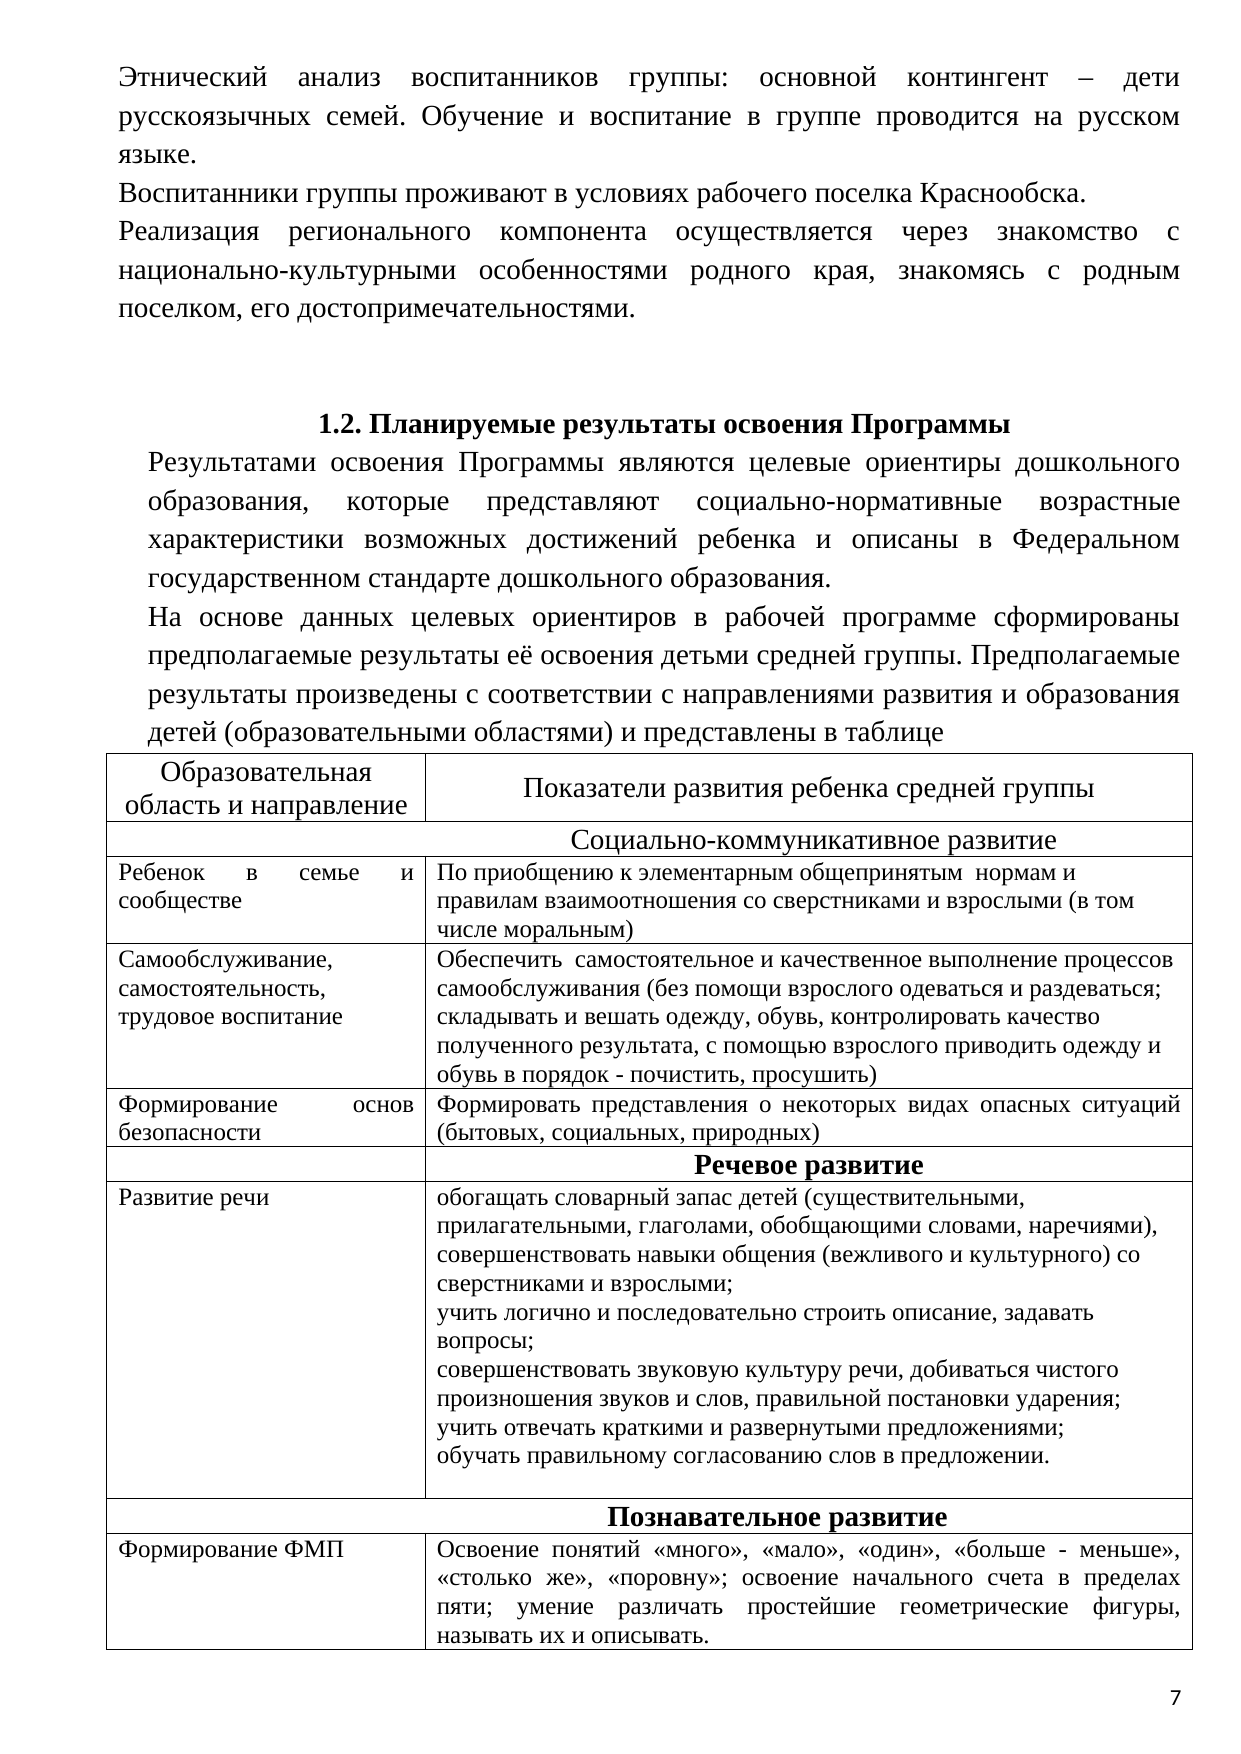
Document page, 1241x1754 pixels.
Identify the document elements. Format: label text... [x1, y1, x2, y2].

table_cell обогащать словарный запас детей (существительными, прилагательными, глаголами, обобщающими словами, наречиями), совершенствовать навыки общения (вежливого и культурного) со сверстниками и взрослыми; учить логично и последовательно строить описание, задавать вопросы; совершенствовать звуковую культуру речи, добиваться чистого произношения звуков и слов, правильной постановки ударения; учить отвечать краткими и развернутыми предложениями; обучать правильному согласованию слов в предложении. [426, 1182, 1192, 1498]
table_cell Познавательное развитие [107, 1499, 1192, 1533]
table_header Показатели развития ребенка средней группы [426, 754, 1192, 821]
table_cell Обеспечить самостоятельное и качественное выполнение процессов самообслуживания (без помощи взрослого одеваться и раздеваться; складывать и вешать одежду, обувь, контролировать качество полученного результата, с помощью взрослого приводить одежду и обувь в порядок - почистить, просушить) [426, 944, 1192, 1088]
table_cell Ребенок в семье и сообществе [107, 857, 425, 943]
text Воспитанники группы проживают в условиях рабочего поселка Краснообска. [118, 175, 1181, 208]
table_cell Социально-коммуникативное развитие [107, 822, 1192, 856]
text Этнический анализ воспитанников группы: основной контингент – дети русскоязычных семей. Обучение и воспитание в группе проводится на русском языке. [118, 59, 1181, 170]
table_cell Освоение понятий «много», «мало», «один», «больше - меньше», «столько же», «поровну»; освоение начального счета в пределах пяти; умение различать простейшие геометрические фигуры, называть их и описывать. [426, 1534, 1192, 1649]
table_cell Речевое развитие [426, 1147, 1192, 1181]
table_cell Формирование ФМП [107, 1534, 425, 1649]
table_cell По приобщению к элементарным общепринятым нормам и правилам взаимоотношения со сверстниками и взрослыми (в том числе моральным) [426, 857, 1192, 943]
text Реализация регионального компонента осуществляется через знакомство с национально-культурными особенностями родного края, знакомясь с родным поселком, его достопримечательностями. [118, 213, 1181, 324]
text 1.2. Планируемые результаты освоения Программы [148, 406, 1181, 439]
table_cell Формирование основ безопасности [107, 1089, 425, 1146]
table_cell Самообслуживание, самостоятельность, трудовое воспитание [107, 944, 425, 1088]
table_header Образовательная область и направление [107, 754, 425, 821]
text Результатами освоения Программы являются целевые ориентиры дошкольного образования, которые представляют социально-нормативные возрастные характеристики возможных достижений ребенка и описаны в Федеральном государственном стандарте дошкольного образования. [148, 444, 1181, 594]
text На основе данных целевых ориентиров в рабочей программе сформированы предполагаемые результаты её освоения детьми средней группы. Предполагаемые результаты произведены с соответствии с направлениями развития и образования детей (образовательными областями) и представлены в таблице [148, 599, 1181, 748]
table_cell [107, 1147, 425, 1181]
table_cell Формировать представления о некоторых видах опасных ситуаций (бытовых, социальных, природных) [426, 1089, 1192, 1146]
table_cell Развитие речи [107, 1182, 425, 1498]
